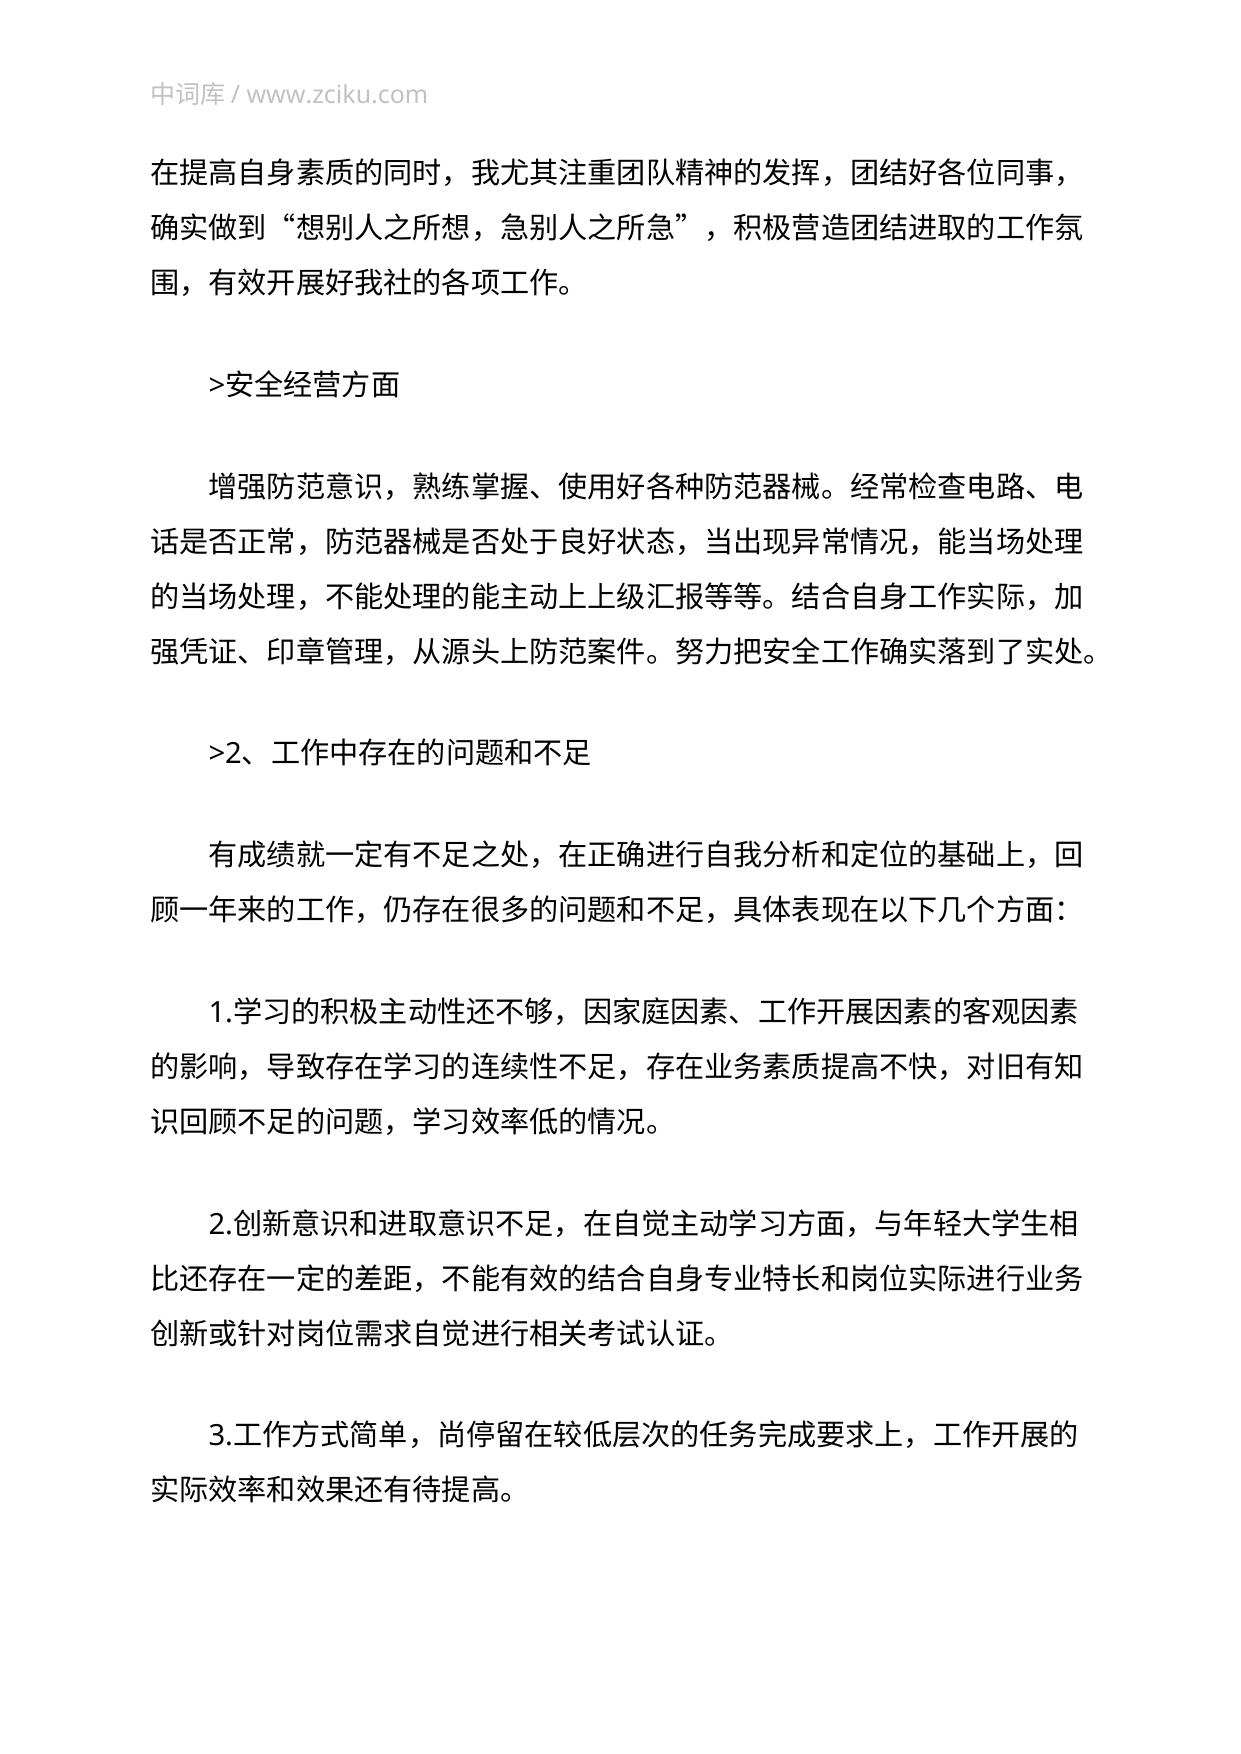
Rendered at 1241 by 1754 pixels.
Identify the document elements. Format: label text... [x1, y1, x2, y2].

text 3.工作方式简单，尚停留在较低层次的任务完成要求上，工作开展的实际效率和效果还有待提高。 [150, 1412, 1090, 1509]
text 有成绩就一定有不足之处，在正确进行自我分析和定位的基础上，回顾一年来的工作，仍存在很多的问题和不足，具体表现在以下几个方面： [150, 832, 1090, 929]
text 增强防范意识，熟练掌握、使用好各种防范器械。经常检查电路、电话是否正常，防范器械是否处于良好状态，当出现异常情况，能当场处理的当场处理，不能处理的能主动上上级汇报等等。结合自身工作实际，加强凭证、印章管理，从源头上防范案件。努力把安全工作确实落到了实处。 [150, 463, 1090, 671]
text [150, 150, 1090, 302]
text 2.创新意识和进取意识不足，在自觉主动学习方面，与年轻大学生相比还存在一定的差距，不能有效的结合自身专业特长和岗位实际进行业务创新或针对岗位需求自觉进行相关考试认证。 [150, 1200, 1090, 1352]
text >2、工作中存在的问题和不足 [150, 730, 1090, 772]
text >安全经营方面 [150, 362, 1090, 404]
text 1.学习的积极主动性还不够，因家庭因素、工作开展因素的客观因素的影响，导致存在学习的连续性不足，存在业务素质提高不快，对旧有知识回顾不足的问题，学习效率低的情况。 [150, 989, 1090, 1141]
